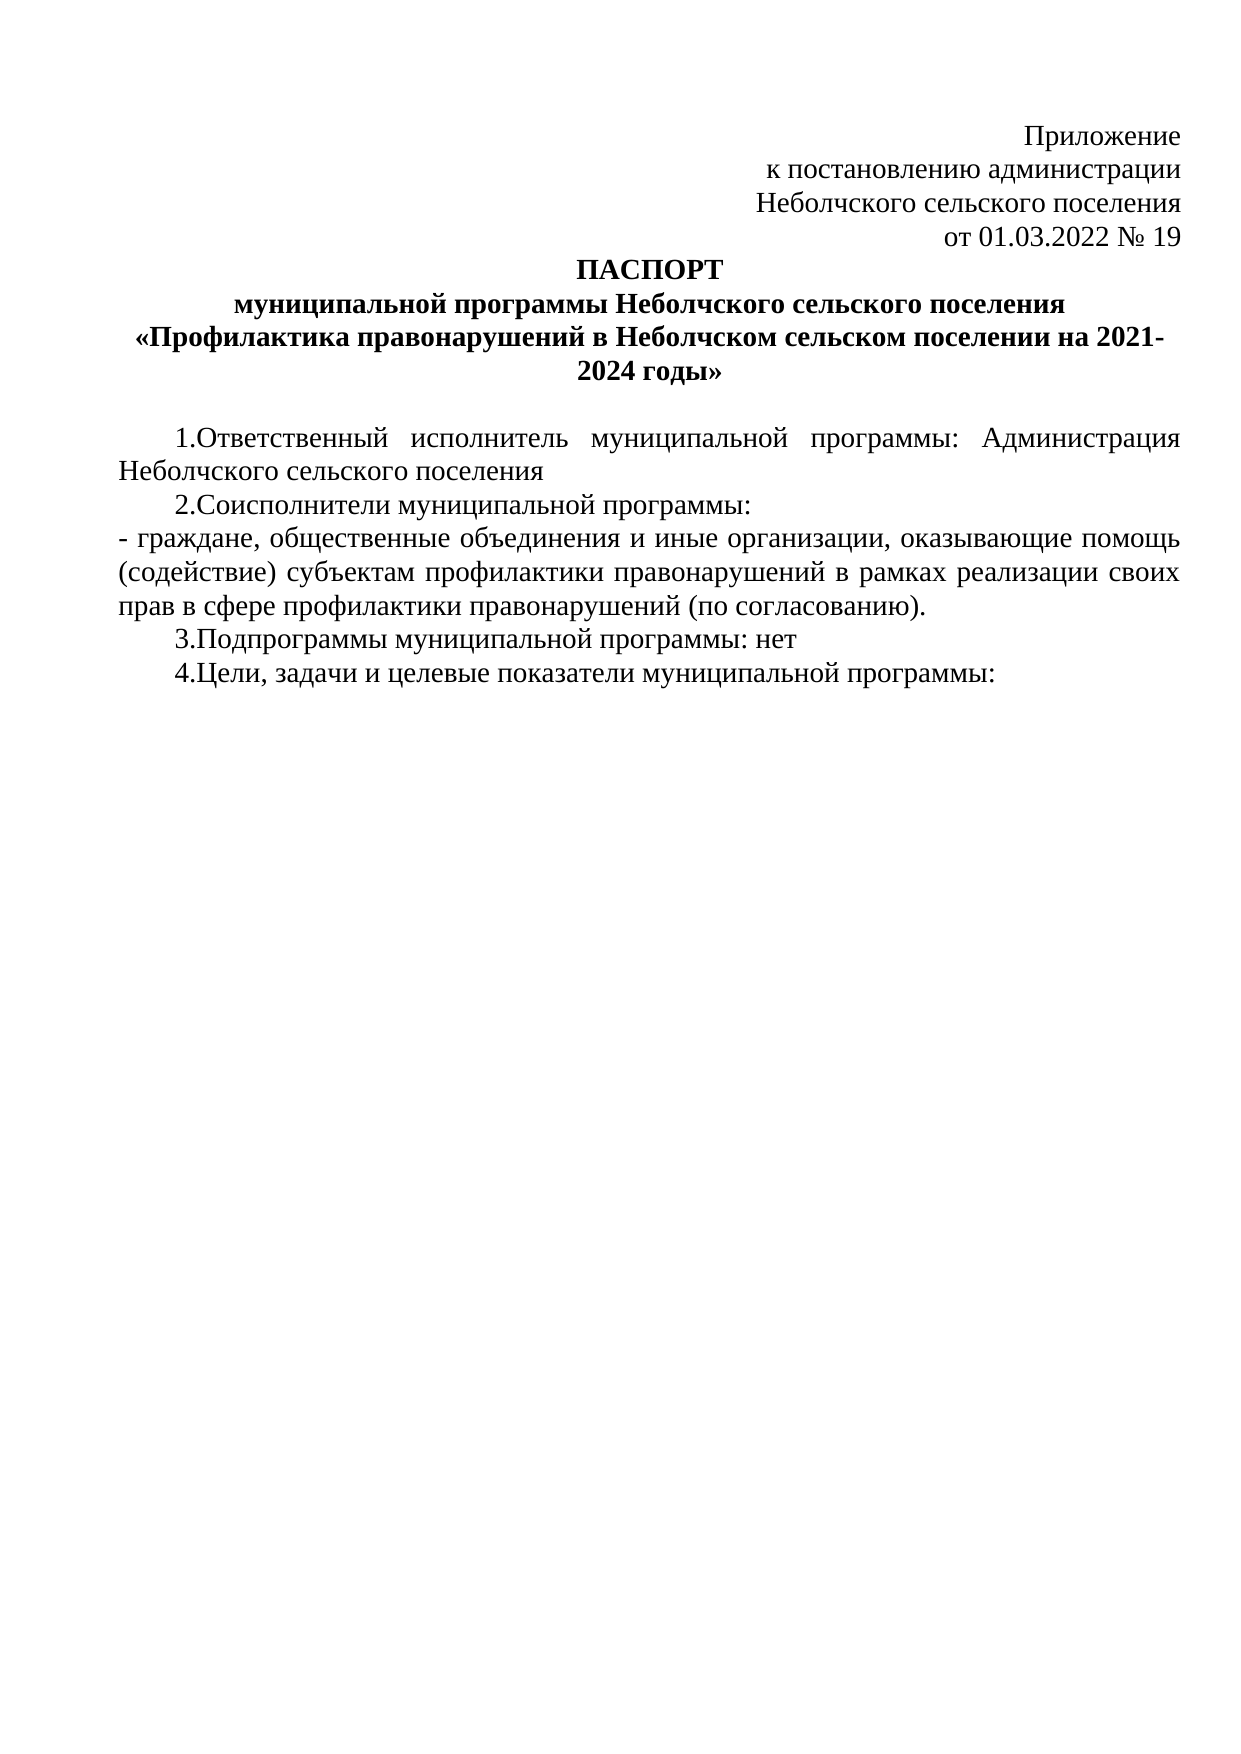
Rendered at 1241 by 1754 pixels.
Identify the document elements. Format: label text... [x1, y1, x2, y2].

text 1.Ответственный исполнитель муниципальной программы: Администрация Неболчского сельского поселения [118, 420, 1181, 487]
text муниципальной программы Неболчского сельского поселения [118, 286, 1181, 319]
text Приложение [118, 118, 1181, 152]
text - граждане, общественные объединения и иные организации, оказывающие помощь (содействие) субъектам профилактики правонарушений в рамках реализации своих прав в сфере профилактики правонарушений (по согласованию). [118, 521, 1181, 621]
text 2.Соисполнители муниципальной программы: [118, 487, 1181, 521]
text ПАСПОРТ [118, 252, 1181, 286]
text 4.Цели, задачи и целевые показатели муниципальной программы: [118, 655, 1181, 688]
text Неболчского сельского поселения [643, 185, 1181, 219]
text от 01.03.2022 № 19 [643, 219, 1181, 252]
text к постановлению администрации [643, 152, 1181, 185]
text «Профилактика правонарушений в Неболчском сельском поселении на 2021-2024 годы» [118, 319, 1181, 386]
text 3.Подпрограммы муниципальной программы: нет [118, 621, 1181, 655]
